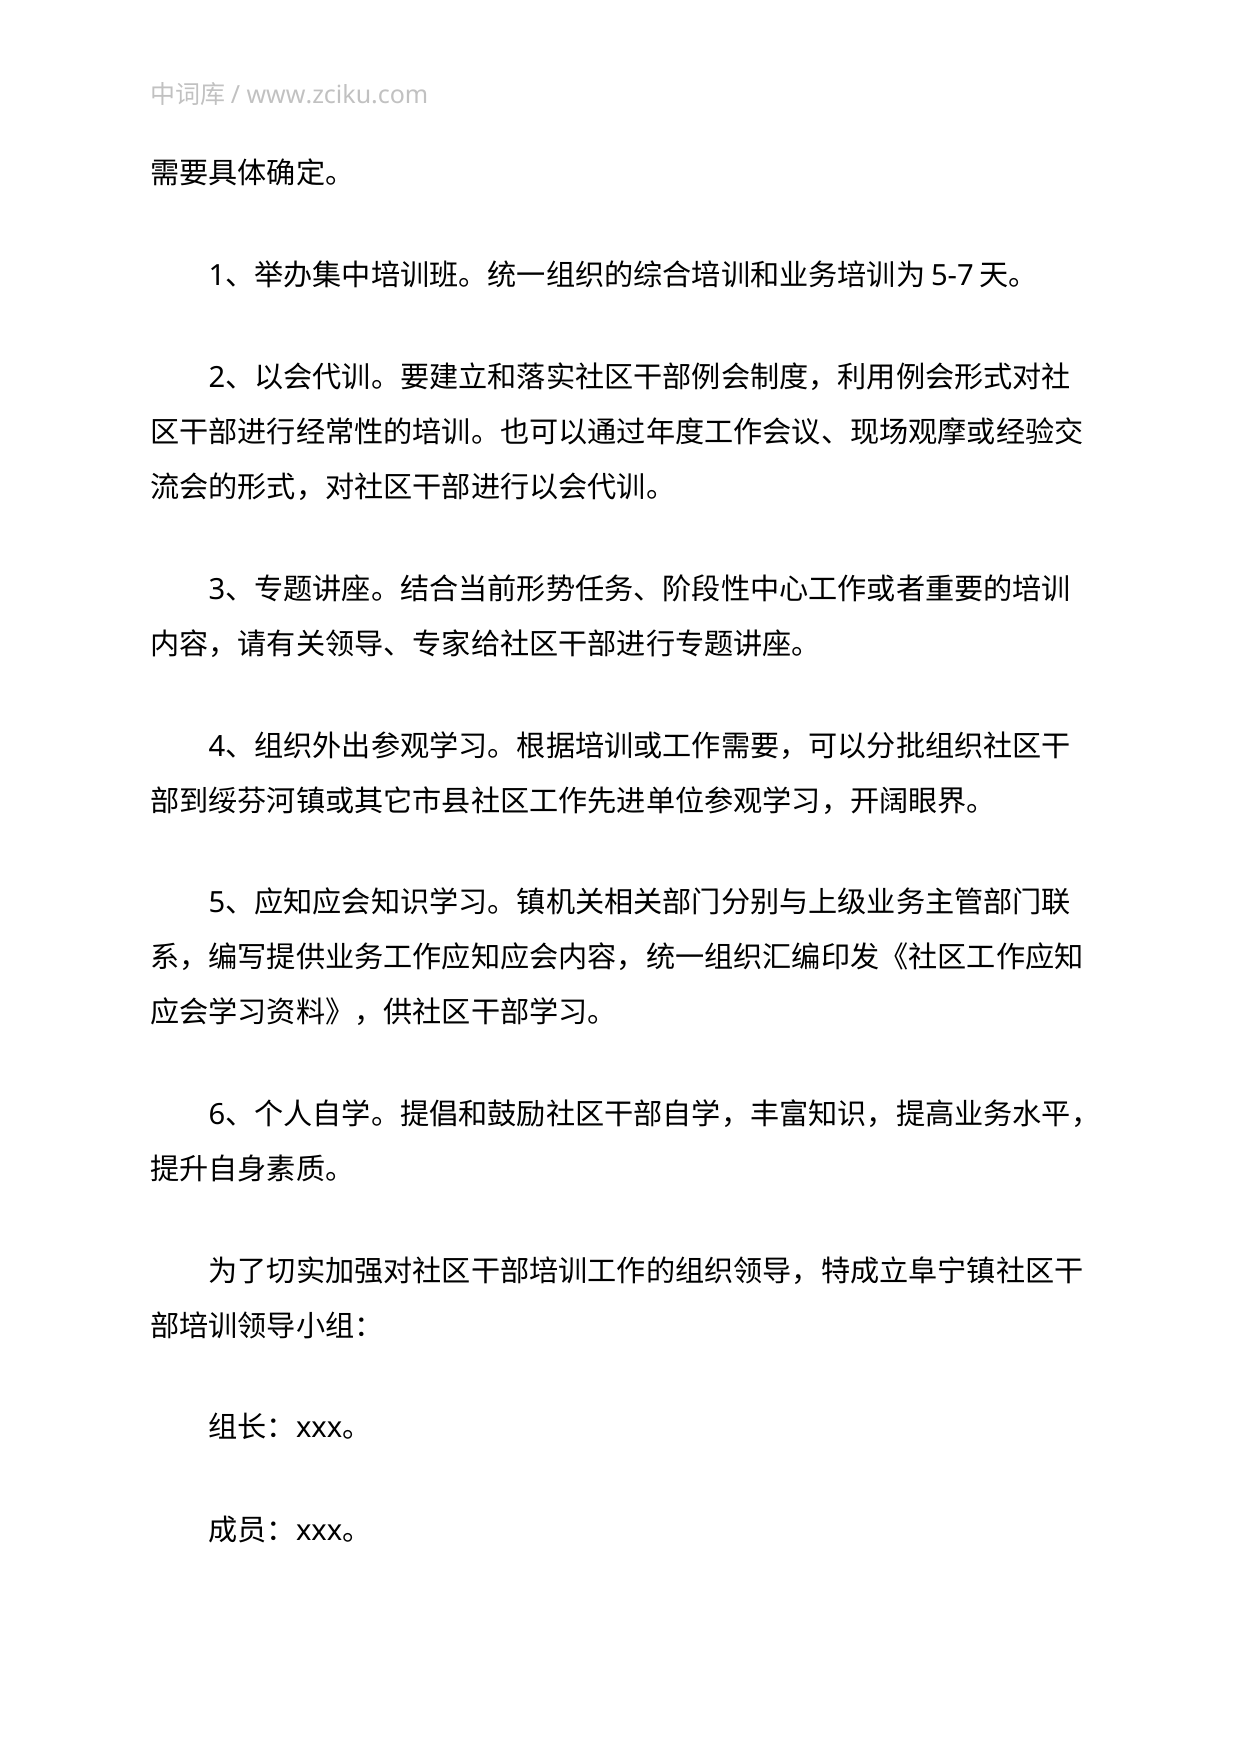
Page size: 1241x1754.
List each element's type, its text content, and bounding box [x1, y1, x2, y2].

text 5、应知应会知识学习。镇机关相关部门分别与上级业务主管部门联系，编写提供业务工作应知应会内容，统一组织汇编印发《社区工作应知应会学习资料》，供社区干部学习。 [150, 879, 1090, 1031]
text 4、组织外出参观学习。根据培训或工作需要，可以分批组织社区干部到绥芬河镇或其它市县社区工作先进单位参观学习，开阔眼界。 [150, 722, 1090, 819]
text 组长：xxx。 [150, 1404, 1090, 1446]
text 2、以会代训。要建立和落实社区干部例会制度，利用例会形式对社区干部进行经常性的培训。也可以通过年度工作会议、现场观摩或经验交流会的形式，对社区干部进行以会代训。 [150, 354, 1090, 506]
text 为了切实加强对社区干部培训工作的组织领导，特成立阜宁镇社区干部培训领导小组： [150, 1247, 1090, 1344]
text 6、个人自学。提倡和鼓励社区干部自学，丰富知识，提高业务水平，提升自身素质。 [150, 1091, 1090, 1188]
text 成员：xxx。 [150, 1506, 1090, 1548]
text 1、举办集中培训班。统一组织的综合培训和业务培训为5-7天。 [150, 252, 1090, 294]
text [150, 150, 1090, 192]
text 3、专题讲座。结合当前形势任务、阶段性中心工作或者重要的培训内容，请有关领导、专家给社区干部进行专题讲座。 [150, 565, 1090, 663]
